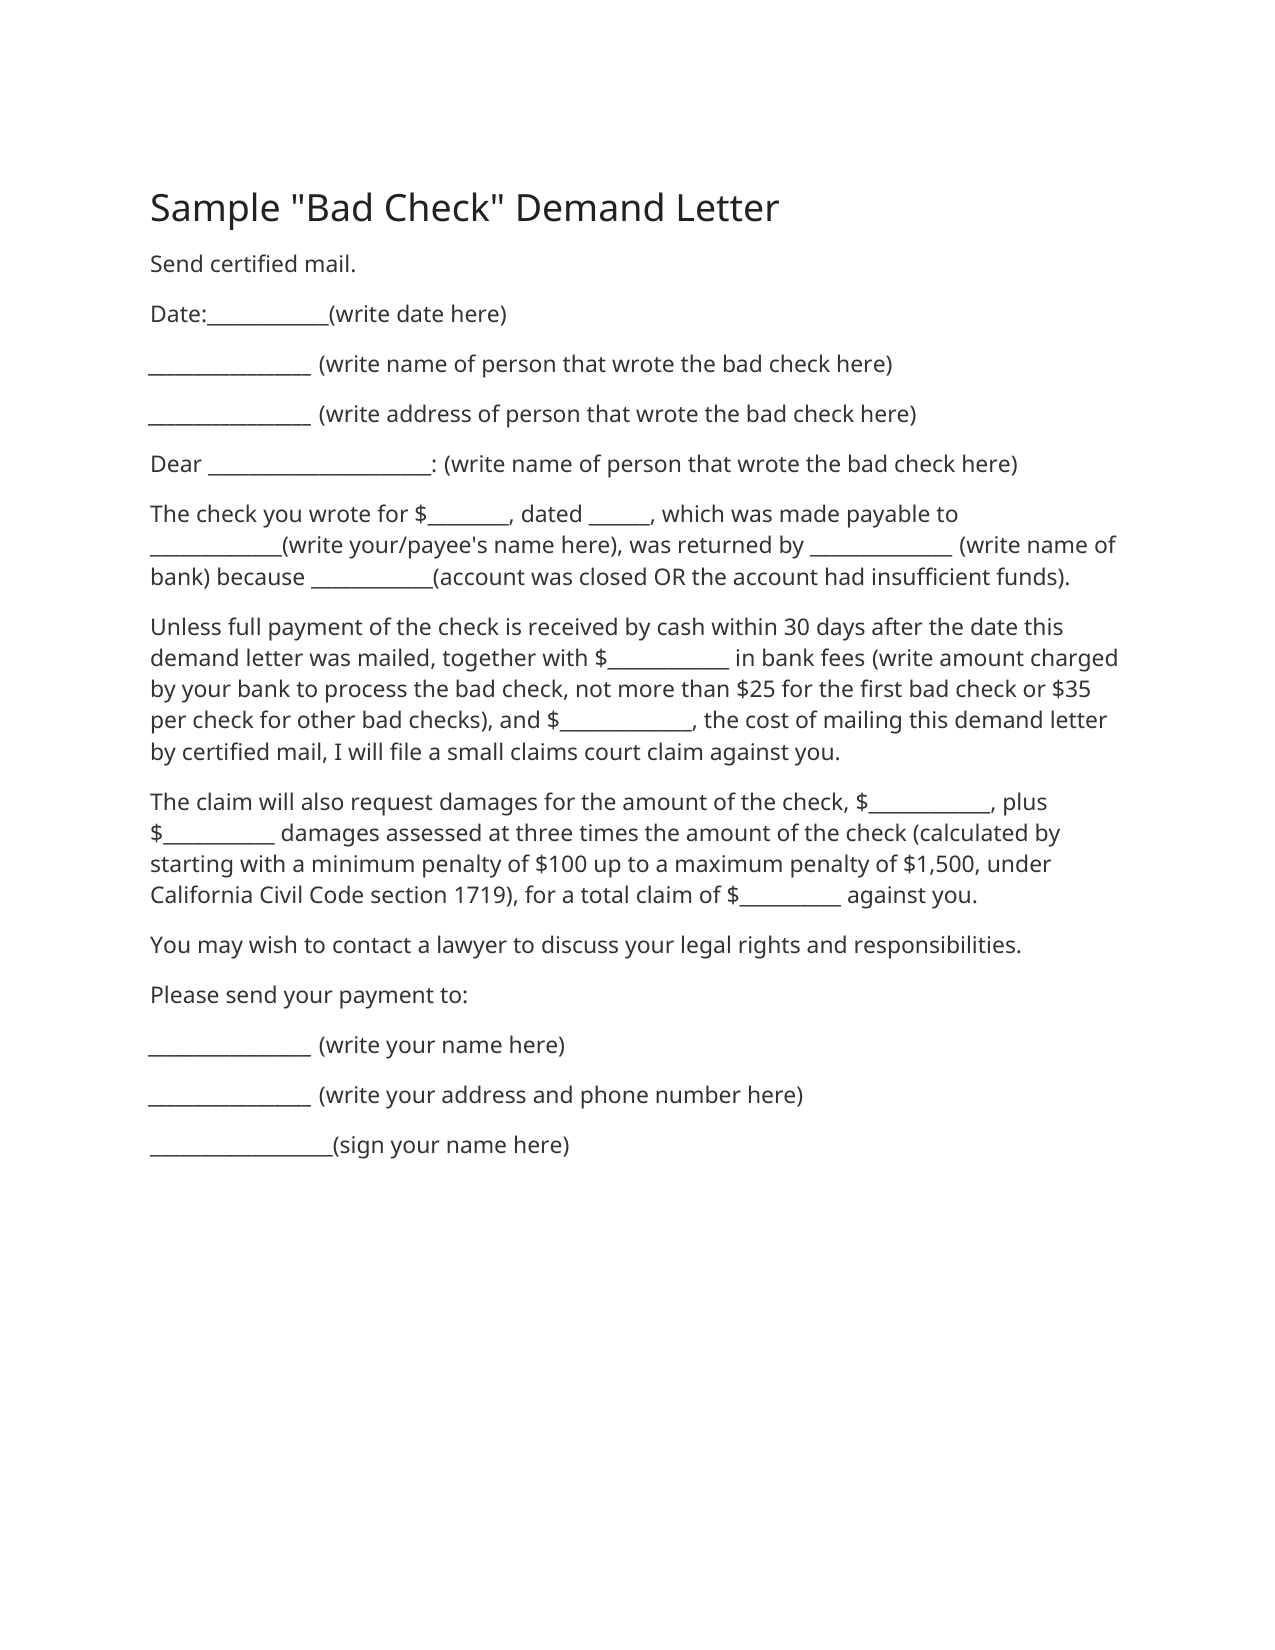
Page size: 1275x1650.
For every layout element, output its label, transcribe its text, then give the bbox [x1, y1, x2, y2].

text Sample "Bad Check" Demand Letter [150, 181, 1125, 232]
text Unless full payment of the check is received by cash within 30 days after the date this demand letter was mailed, together with $____________ in bank fees (write amount charged by your bank to process the bad check, not more than $25 for the first bad check or $35 per check for other bad checks), and $_____________, the cost of mailing this demand letter by certified mail, I will file a small claims court claim against you. [150, 610, 1125, 767]
text __________________ (write your name here) [150, 1029, 1125, 1060]
text Dear ______________________: (write name of person that wrote the bad check here) [150, 448, 1125, 479]
text You may wish to contact a lawyer to discuss your legal rights and responsibilities. [150, 929, 1125, 960]
text Date:____________(write date here) [150, 298, 1125, 329]
text The claim will also request damages for the amount of the check, $____________, plus $___________ damages assessed at three times the amount of the check (calculated by starting with a minimum penalty of $100 up to a maximum penalty of $1,500, under California Civil Code section 1719), for a total claim of $__________ against you. [150, 785, 1125, 910]
text __________________(sign your name here) [150, 1129, 1125, 1160]
text Send certified mail. [150, 248, 1125, 279]
text The check you wrote for $________, dated ______, which was made payable to _____________(write your/payee's name here), was returned by ______________ (write name of bank) because ____________(account was closed OR the account had insufficient funds). [150, 498, 1125, 592]
text __________________ (write address of person that wrote the bad check here) [150, 398, 1125, 429]
text __________________ (write your address and phone number here) [150, 1079, 1125, 1110]
text Please send your payment to: [150, 979, 1125, 1010]
text __________________ (write name of person that wrote the bad check here) [150, 348, 1125, 379]
